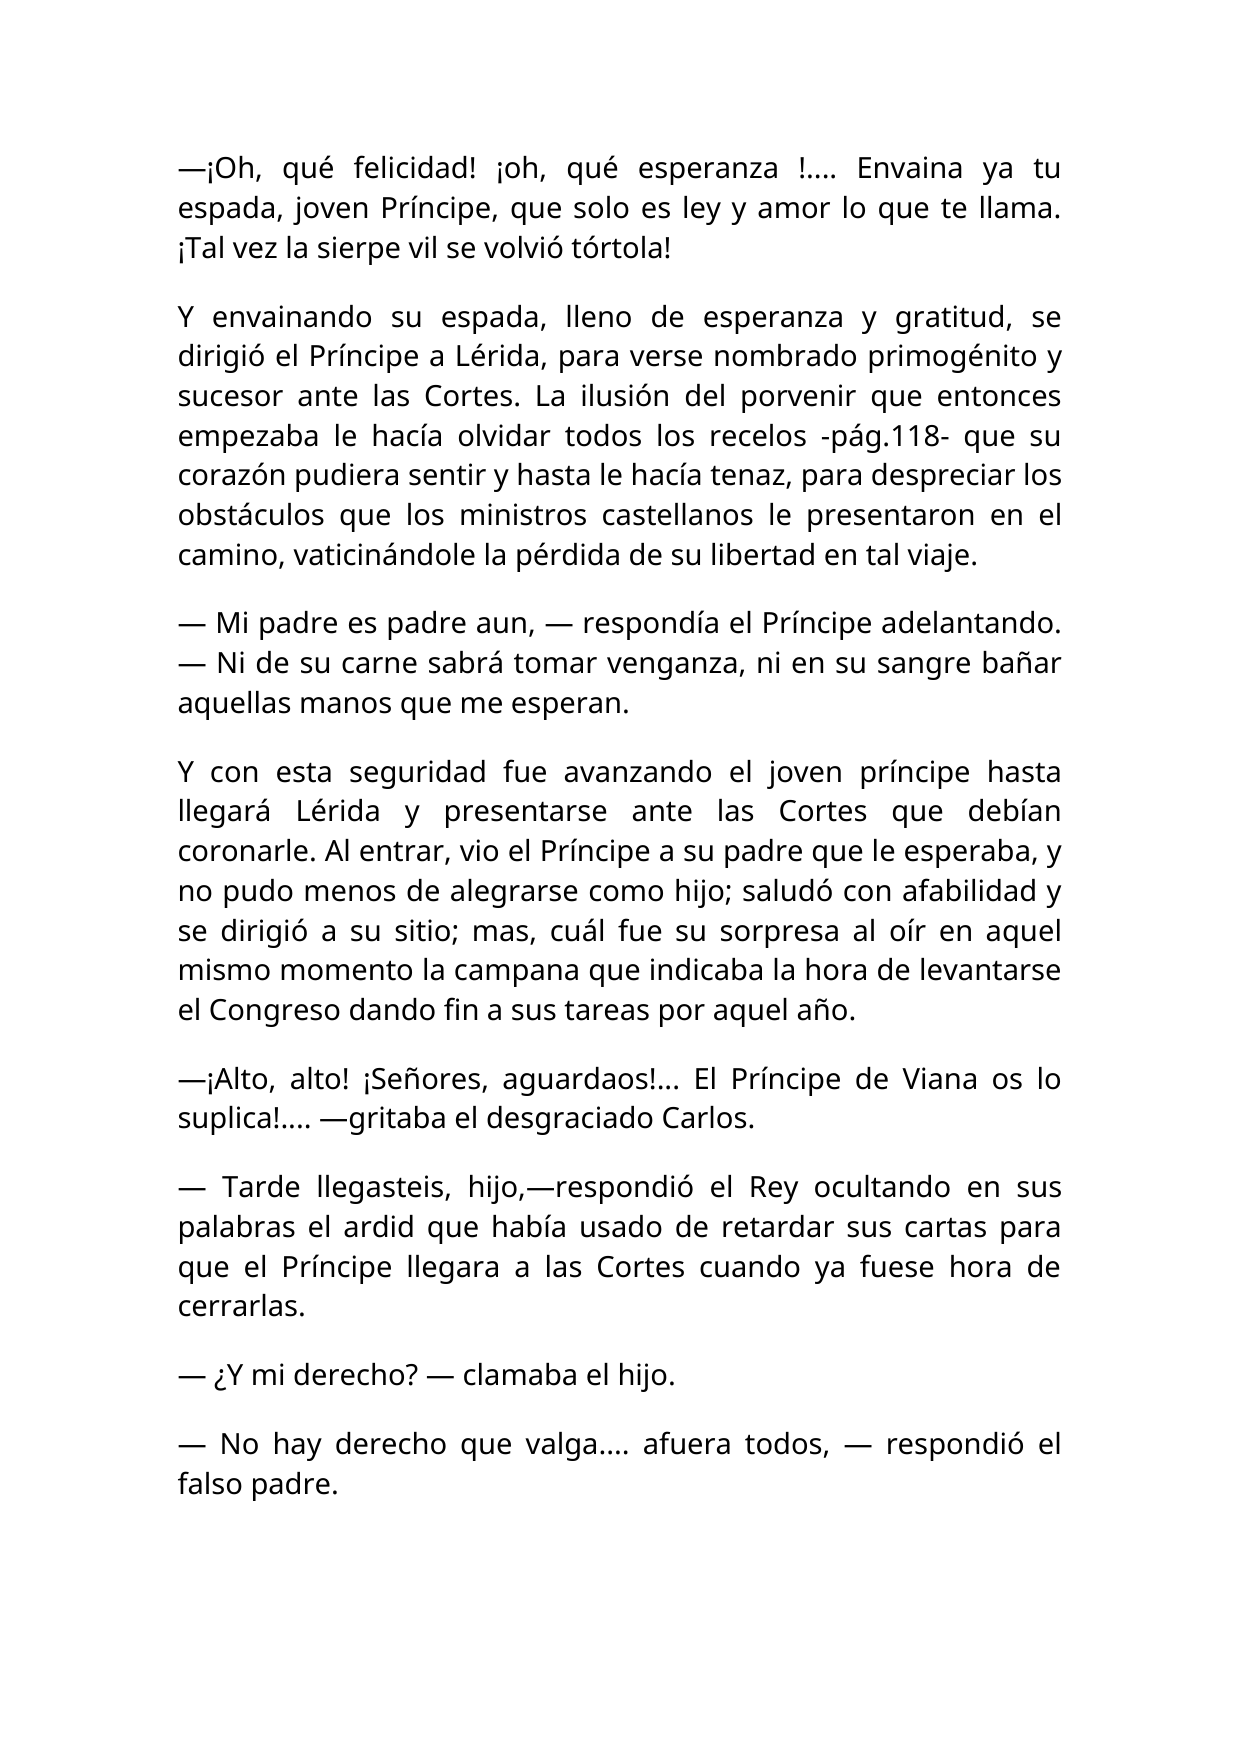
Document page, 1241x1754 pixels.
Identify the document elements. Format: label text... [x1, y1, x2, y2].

text — ¿Y mi derecho? — clamaba el hijo. [177, 1354, 1063, 1394]
text —¡Oh, qué felicidad! ¡oh, qué esperanza !.... Envaina ya tu espada, joven Príncipe, que solo es ley y amor lo que te llama. ¡Tal vez la sierpe vil se volvió tórtola! [177, 148, 1063, 267]
text — Tarde llegasteis, hijo,—respondió el Rey ocultando en sus palabras el ardid que había usado de retardar sus cartas para que el Príncipe llegara a las Cortes cuando ya fuese hora de cerrarlas. [177, 1167, 1063, 1325]
text Y con esta seguridad fue avanzando el joven príncipe hasta llegará Lérida y presentarse ante las Cortes que debían coronarle. Al entrar, vio el Príncipe a su padre que le esperaba, y no pudo menos de alegrarse como hijo; saludó con afabilidad y se dirigió a su sitio; mas, cuál fue su sorpresa al oír en aquel mismo momento la campana que indicaba la hora de levantarse el Congreso dando fin a sus tareas por aquel año. [177, 751, 1063, 1029]
text — Mi padre es padre aun, — respondía el Príncipe adelantando.— Ni de su carne sabrá tomar venganza, ni en su sangre bañar aquellas manos que me esperan. [177, 603, 1063, 722]
text Y envainando su espada, lleno de esperanza y gratitud, se dirigió el Príncipe a Lérida, para verse nombrado primogénito y sucesor ante las Cortes. La ilusión del porvenir que entonces empezaba le hacía olvidar todos los recelos -pág.118- que su corazón pudiera sentir y hasta le hacía tenaz, para despreciar los obstáculos que los ministros castellanos le presentaron en el camino, vaticinándole la pérdida de su libertad en tal viaje. [177, 296, 1063, 574]
text —¡Alto, alto! ¡Señores, aguardaos!... El Príncipe de Viana os lo suplica!.... —gritaba el desgraciado Carlos. [177, 1058, 1063, 1137]
text — No hay derecho que valga.... afuera todos, — respondió el falso padre. [177, 1423, 1063, 1503]
